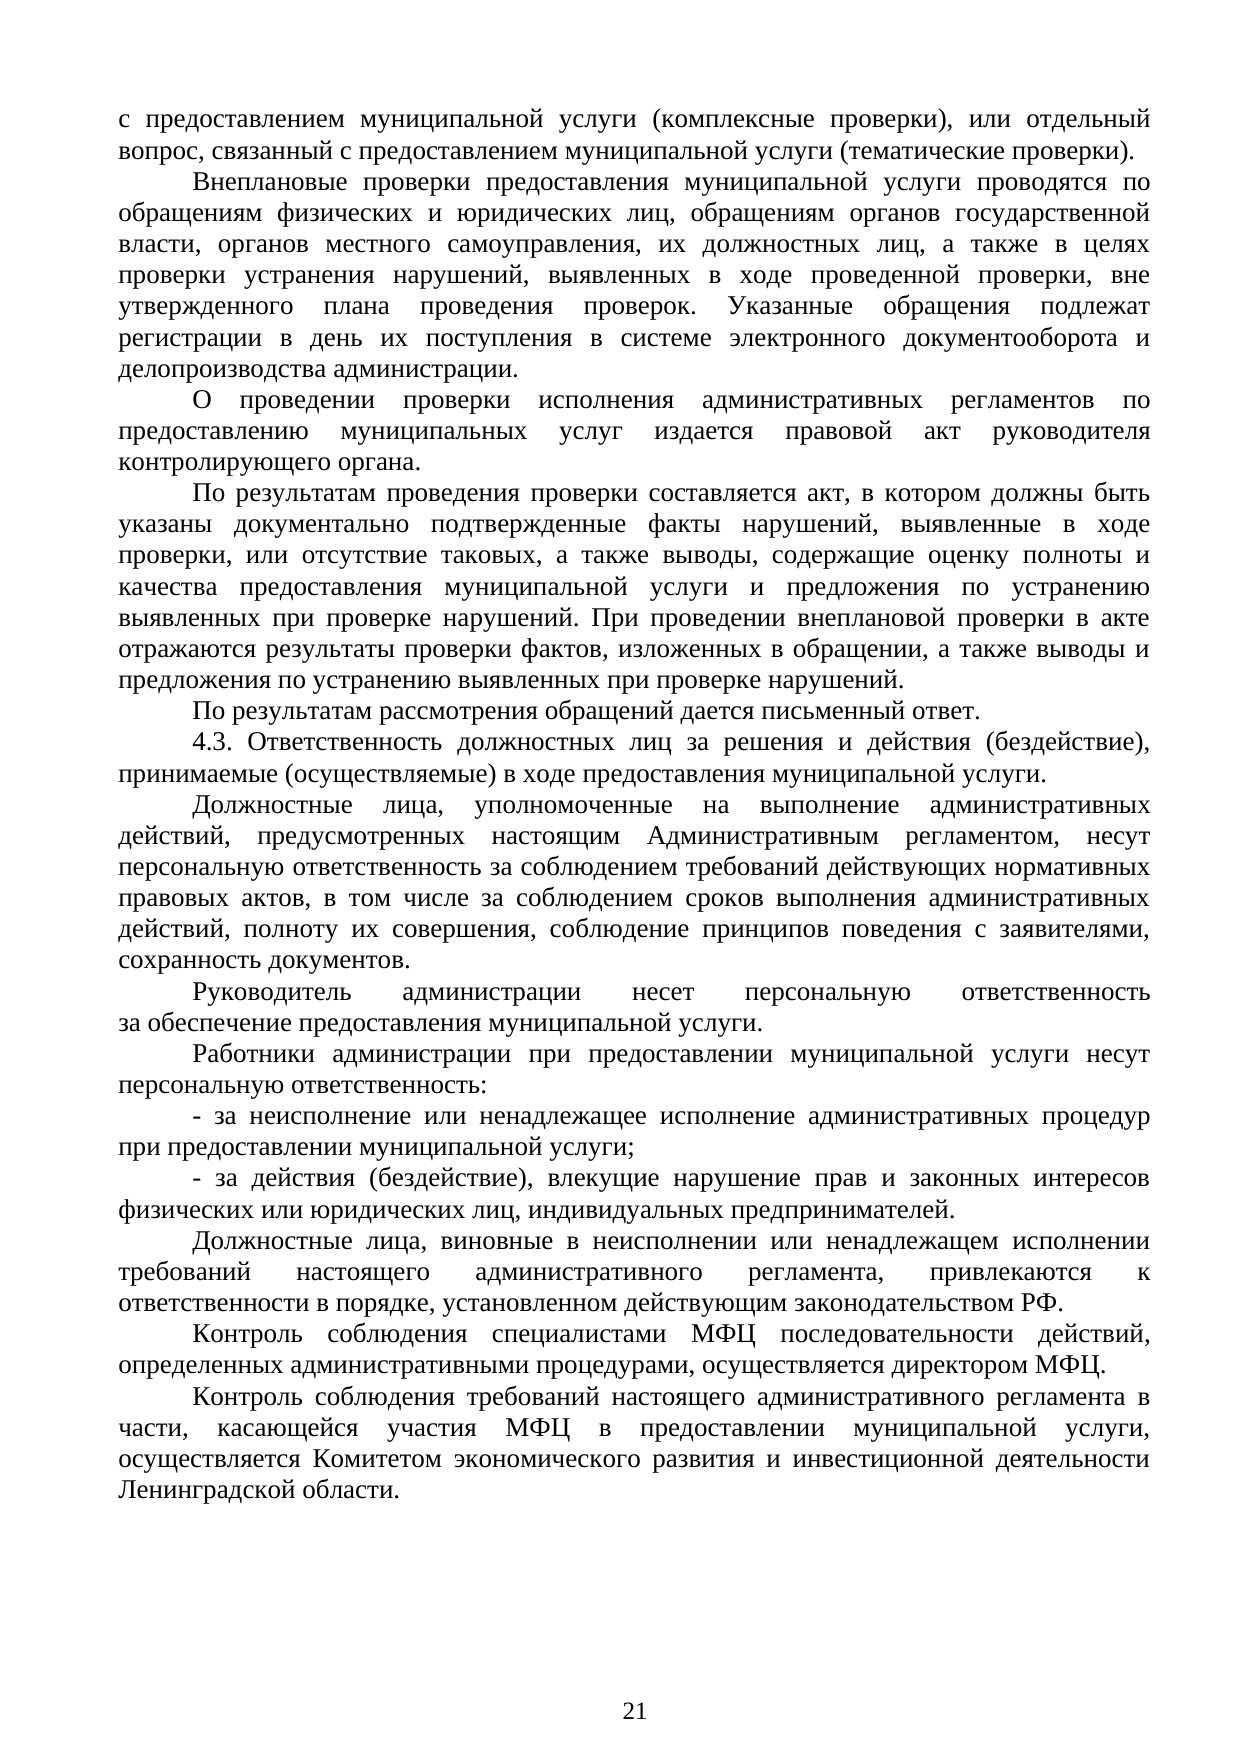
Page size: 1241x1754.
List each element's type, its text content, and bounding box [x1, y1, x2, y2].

title Внеплановые проверки предоставления муниципальной услуги проводятся по обращениям физических и юридических лиц, обращениям органов государственной власти, органов местного самоуправления, их должностных лиц, а также в целях проверки устранения нарушений, выявленных в ходе проведенной проверки, вне утвержденного плана проведения проверок. Указанные обращения подлежат регистрации в день их поступления в системе электронного документооборота и делопроизводства администрации. [118, 165, 1152, 383]
title О проведении проверки исполнения административных регламентов по предоставлению муниципальных услуг издается правовой акт руководителя контролирующего органа. [118, 383, 1152, 476]
title Работники администрации при предоставлении муниципальной услуги несут персональную ответственность: [118, 1037, 1152, 1099]
title Руководитель администрации несет персональную ответственность за обеспечение предоставления муниципальной услуги. [118, 975, 1152, 1037]
title - за действия (бездействие), влекущие нарушение прав и законных интересов физических или юридических лиц, индивидуальных предпринимателей. [118, 1162, 1152, 1224]
title - за неисполнение или ненадлежащее исполнение административных процедур при предоставлении муниципальной услуги; [118, 1099, 1152, 1162]
title Должностные лица, уполномоченные на выполнение административных действий, предусмотренных настоящим Административным регламентом, несут персональную ответственность за соблюдением требований действующих нормативных правовых актов, в том числе за соблюдением сроков выполнения административных действий, полноту их совершения, соблюдение принципов поведения с заявителями, сохранность документов. [118, 788, 1152, 975]
title Контроль соблюдения специалистами МФЦ последовательности действий, определенных административными процедурами, осуществляется директором МФЦ. [118, 1317, 1152, 1379]
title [118, 103, 1152, 165]
title Контроль соблюдения требований настоящего административного регламента в части, касающейся участия МФЦ в предоставлении муниципальной услуги, осуществляется Комитетом экономического развития и инвестиционной деятельности Ленинградской области. [118, 1379, 1152, 1504]
title 4.3. Ответственность должностных лиц за решения и действия (бездействие), принимаемые (осуществляемые) в ходе предоставления муниципальной услуги. [118, 726, 1152, 788]
title Должностные лица, виновные в неисполнении или ненадлежащем исполнении требований настоящего административного регламента, привлекаются к ответственности в порядке, установленном действующим законодательством РФ. [118, 1224, 1152, 1317]
title По результатам рассмотрения обращений дается письменный ответ. [118, 694, 1152, 726]
title По результатам проведения проверки составляется акт, в котором должны быть указаны документально подтвержденные факты нарушений, выявленные в ходе проверки, или отсутствие таковых, а также выводы, содержащие оценку полноты и качества предоставления муниципальной услуги и предложения по устранению выявленных при проверке нарушений. При проведении внеплановой проверки в акте отражаются результаты проверки фактов, изложенных в обращении, а также выводы и предложения по устранению выявленных при проверке нарушений. [118, 476, 1152, 694]
